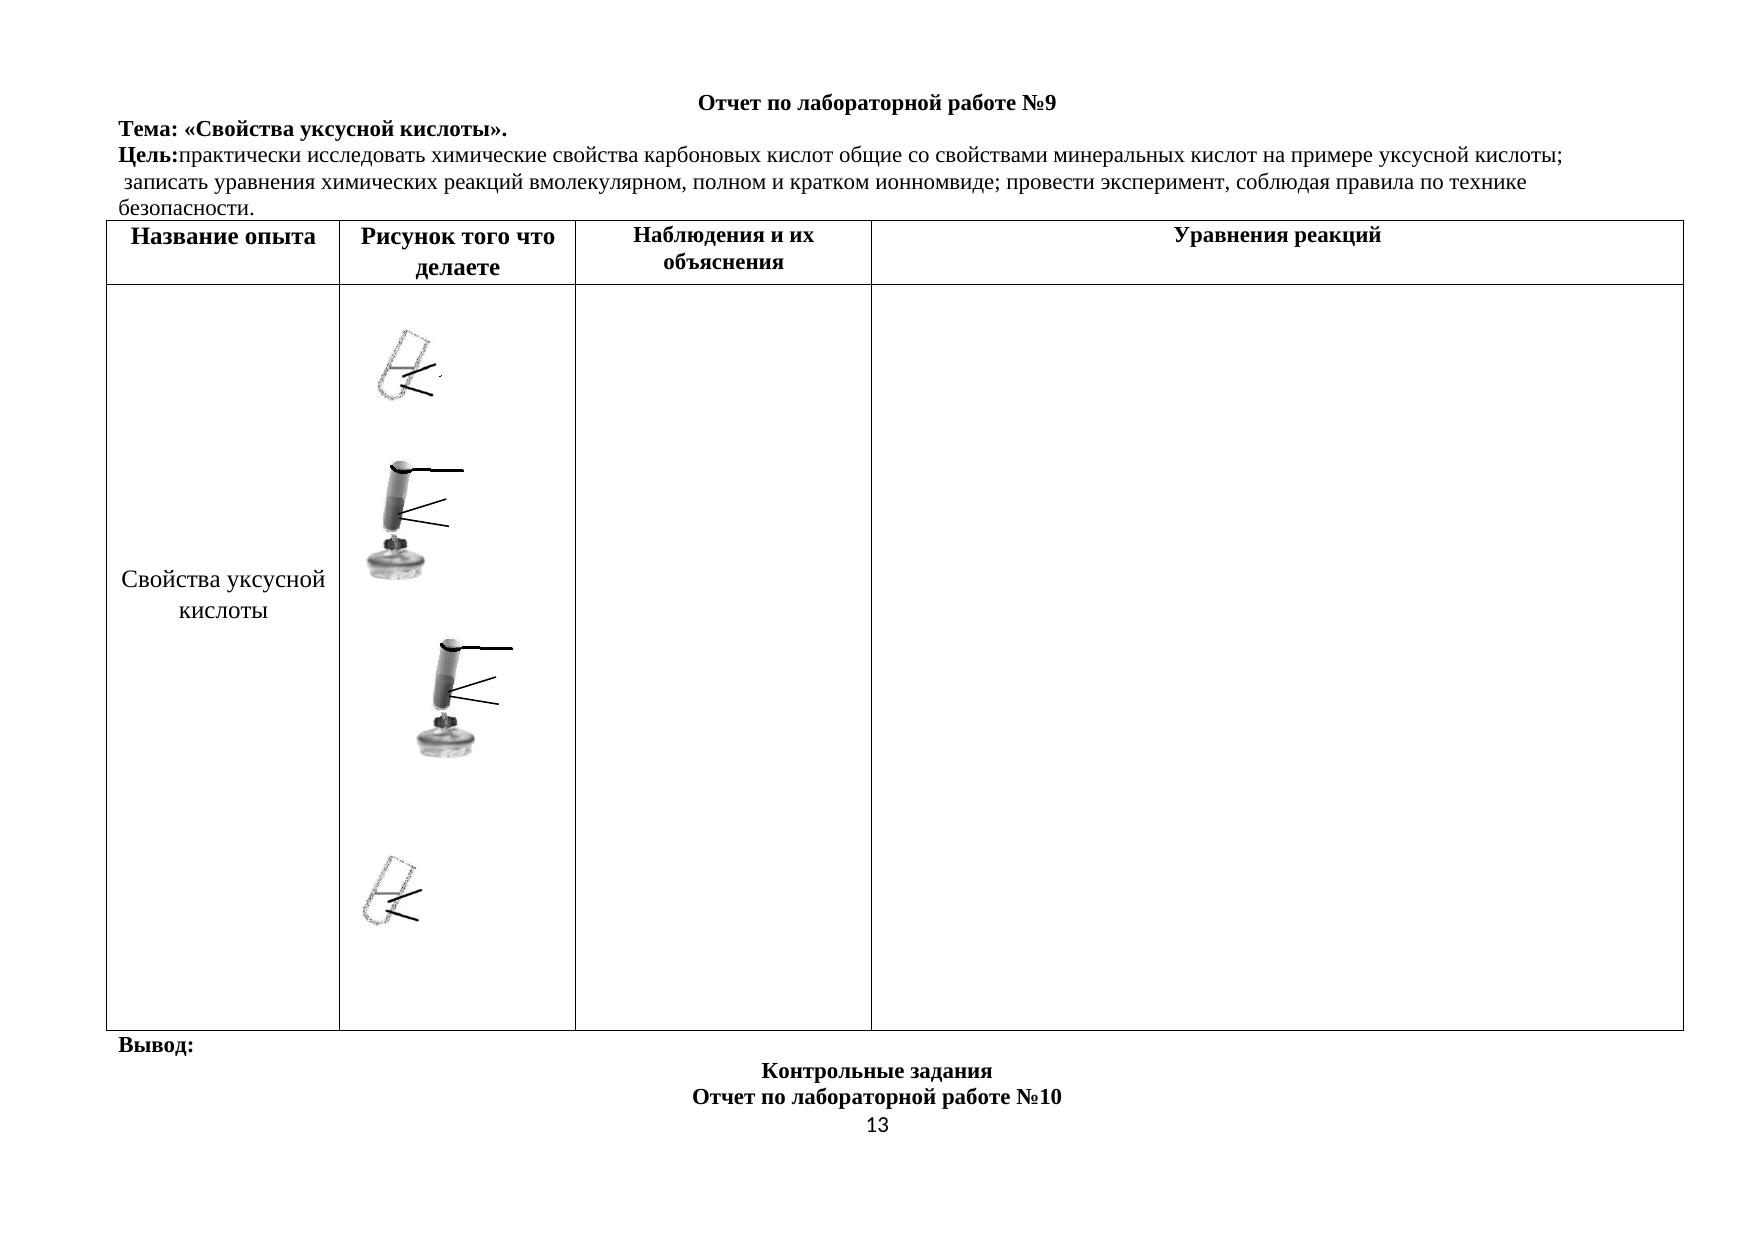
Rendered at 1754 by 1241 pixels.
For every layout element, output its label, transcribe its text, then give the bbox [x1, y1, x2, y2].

table_cell [872, 285, 1683, 1029]
text Отчет по лабораторной работе №9 [118, 89, 1636, 115]
picture [361, 848, 425, 927]
text Отчет по лабораторной работе №10 [118, 1083, 1636, 1110]
table_cell Свойства уксусной кислоты [107, 285, 339, 1029]
text Контрольные задания [118, 1057, 1636, 1083]
table_header Наблюдения и их объяснения [576, 221, 871, 283]
table_header Название опыта [107, 221, 339, 283]
table_cell [576, 285, 871, 1029]
text Тема: «Свойства уксусной кислоты». [118, 115, 1636, 141]
text Вывод: [118, 1031, 1636, 1057]
text записать уравнения химических реакций вмолекулярном, полном и кратком ионномвиде; провести эксперимент, соблюдая правила по технике безопасности. [118, 168, 1636, 220]
picture [375, 323, 439, 401]
table_header Рисунок того что делаете [340, 221, 575, 283]
text Цель:практически исследовать химические свойства карбоновых кислот общие со свойствами минеральных кислот на примере уксусной кислоты; [118, 141, 1636, 168]
table_cell [340, 285, 575, 1029]
table_header Уравнения реакций [872, 221, 1683, 283]
